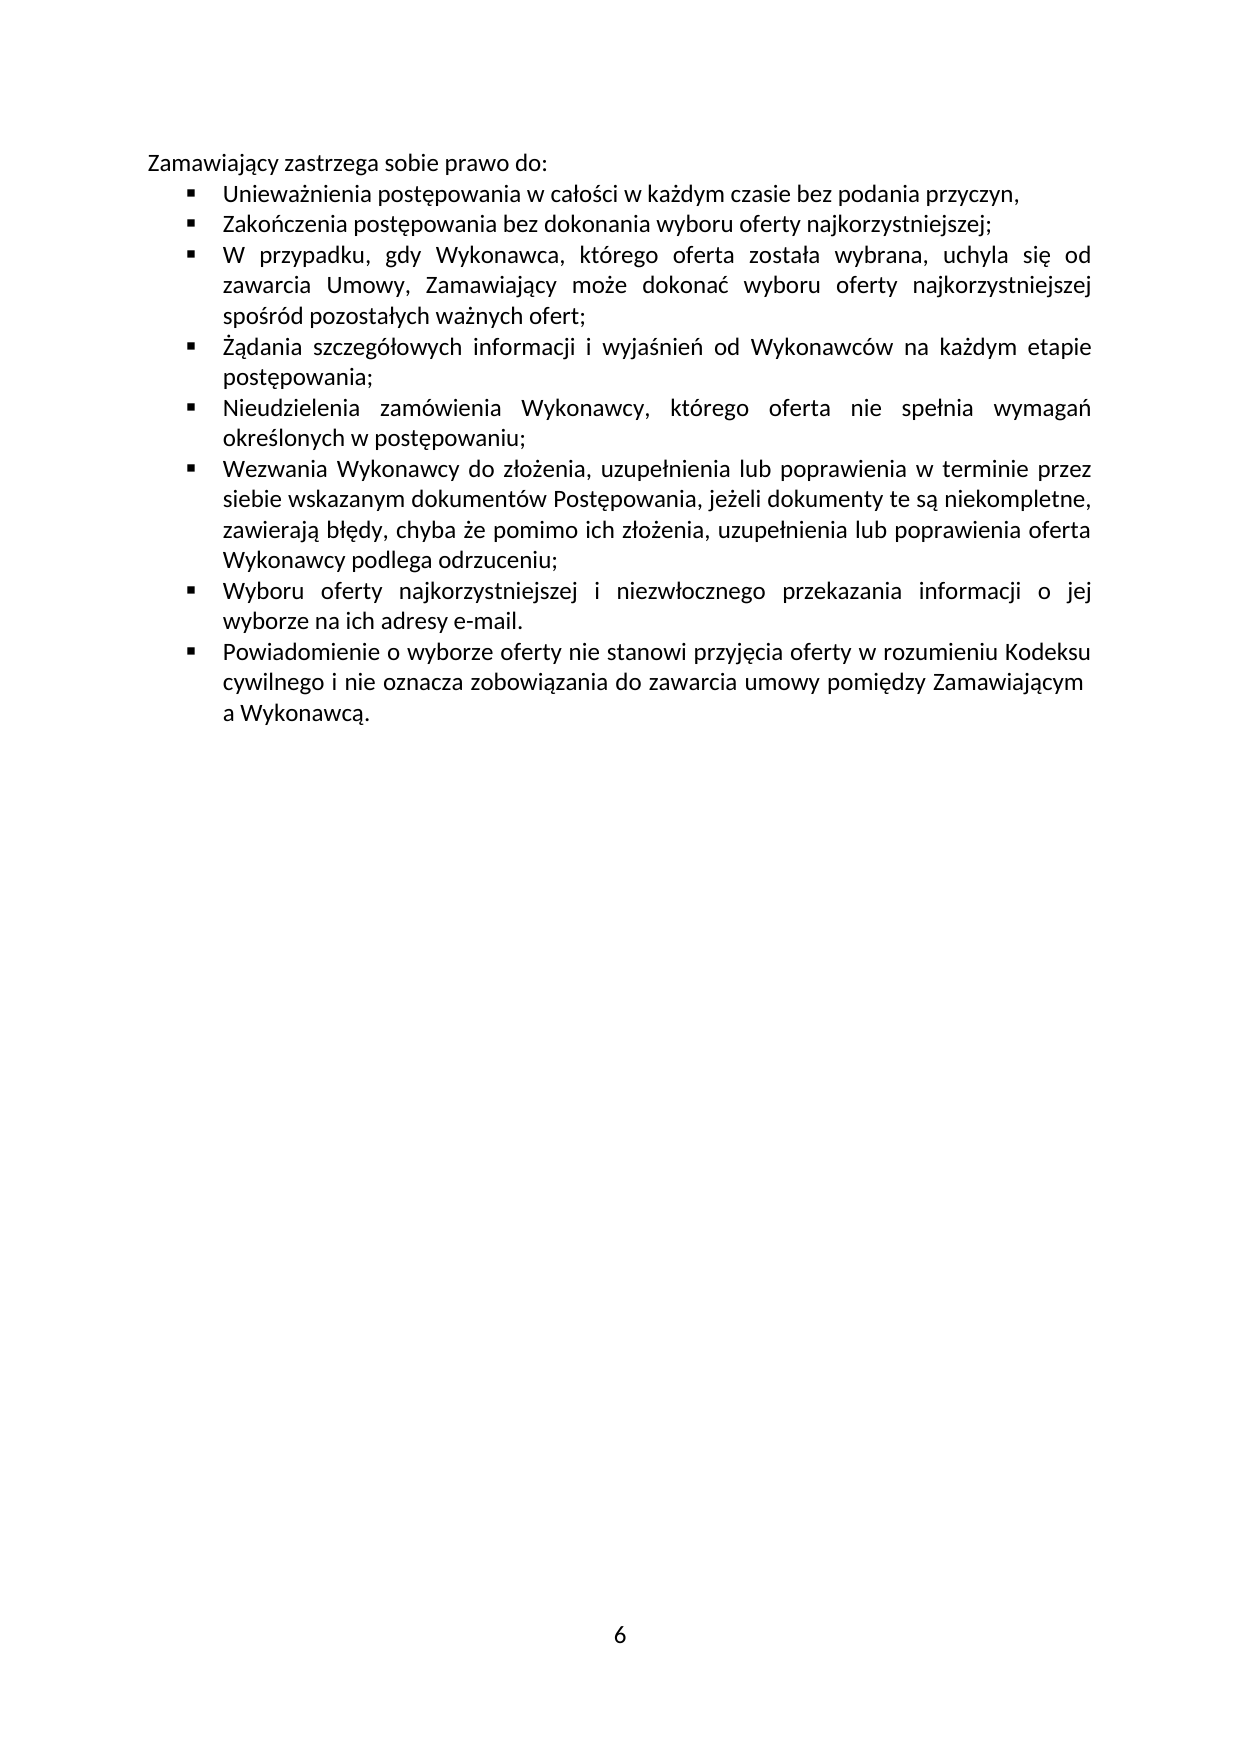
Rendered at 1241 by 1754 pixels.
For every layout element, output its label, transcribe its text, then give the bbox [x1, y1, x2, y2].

text Zamawiający zastrzega sobie prawo do: [148, 148, 1093, 178]
list Unieważnienia postępowania w całości w każdym czasie bez podania przyczyn, [185, 178, 1093, 209]
list W przypadku, gdy Wykonawca, którego oferta została wybrana, uchyla się od zawarcia Umowy, Zamawiający może dokonać wyboru oferty najkorzystniejszej spośród pozostałych ważnych ofert; [185, 239, 1093, 331]
list Nieudzielenia zamówienia Wykonawcy, którego oferta nie spełnia wymagań określonych w postępowaniu; [185, 392, 1093, 453]
list Wezwania Wykonawcy do złożenia, uzupełnienia lub poprawienia w terminie przez siebie wskazanym dokumentów Postępowania, jeżeli dokumenty te są niekompletne, zawierają błędy, chyba że pomimo ich złożenia, uzupełnienia lub poprawienia oferta Wykonawcy podlega odrzuceniu; [185, 453, 1093, 575]
list Żądania szczegółowych informacji i wyjaśnień od Wykonawców na każdym etapie postępowania; [185, 331, 1093, 392]
list Zakończenia postępowania bez dokonania wyboru oferty najkorzystniejszej; [185, 209, 1093, 239]
list Wyboru oferty najkorzystniejszej i niezwłocznego przekazania informacji o jej wyborze na ich adresy e-mail. [185, 575, 1093, 636]
list Powiadomienie o wyborze oferty nie stanowi przyjęcia oferty w rozumieniu Kodeksu cywilnego i nie oznacza zobowiązania do zawarcia umowy pomiędzy Zamawiającym a Wykonawcą. [185, 636, 1093, 727]
